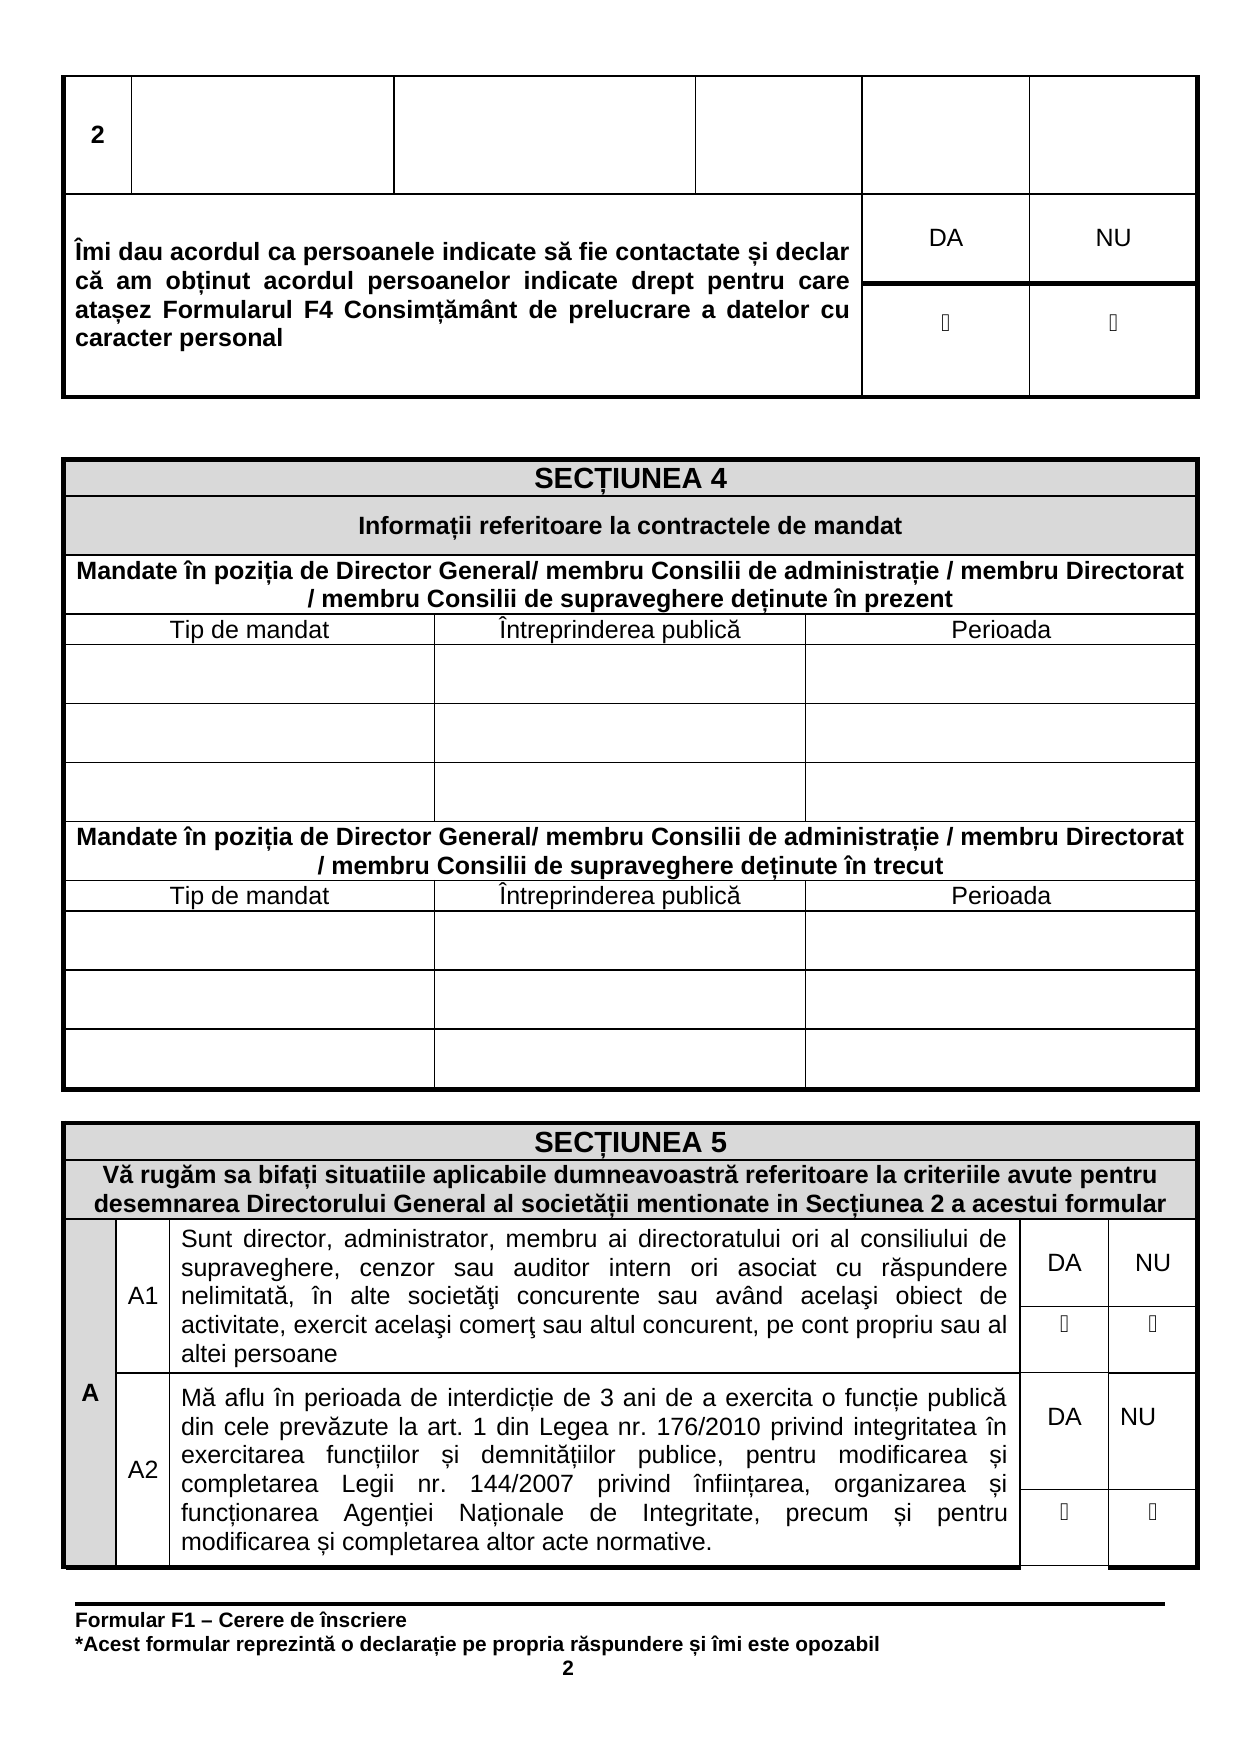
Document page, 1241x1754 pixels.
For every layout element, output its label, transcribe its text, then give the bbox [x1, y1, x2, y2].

table_cell [863, 286, 1029, 394]
table_cell Tip de mandat [66, 615, 434, 643]
table_cell [66, 1030, 434, 1087]
table_cell [696, 77, 861, 193]
table_cell [435, 645, 805, 702]
table_cell Mă aflu în perioada de interdicție de 3 ani de a exercita o funcție publică din cele prevăzute la art. 1 din Legea nr. 176/2010 privind integritatea în exercitarea funcțiilor și demnitățiilor publice, pentru modificarea și completarea Legii nr. 144/2007 privind înființarea, organizarea și funcționarea Agenției Naționale de Integritate, precum și pentru modificarea și completarea altor acte normative. [170, 1374, 1019, 1565]
table_cell [1021, 1307, 1108, 1372]
table_cell NU [1109, 1374, 1195, 1488]
table_cell [132, 77, 393, 193]
table_cell A [66, 1220, 115, 1565]
table_cell [66, 971, 434, 1028]
table_cell [806, 971, 1195, 1028]
table_header SECȚIUNEA 4 [66, 462, 1195, 495]
table_cell [806, 645, 1195, 702]
table_cell DA [1021, 1220, 1108, 1306]
table_header SECȚIUNEA 5 [66, 1125, 1195, 1159]
table_cell Perioada [806, 881, 1195, 910]
table_cell [806, 912, 1195, 969]
table_cell [435, 971, 805, 1028]
table_cell [1109, 1307, 1195, 1372]
table_cell Tip de mandat [66, 881, 434, 910]
table_cell [66, 912, 434, 969]
table_cell NU [1109, 1220, 1195, 1306]
table_cell [395, 77, 695, 193]
table_cell [435, 763, 805, 821]
table_cell 2 [66, 77, 131, 193]
table_cell Informații referitoare la contractele de mandat [66, 497, 1195, 554]
table_cell [1030, 286, 1195, 394]
table_cell [66, 763, 434, 821]
table_cell Îmi dau acordul ca persoanele indicate să fie contactate și declar că am obținut acordul persoanelor indicate drept pentru care atașez Formularul F4 Consimțământ de prelucrare a datelor cu caracter personal [66, 195, 861, 394]
table_cell Mandate în poziția de Director General/ membru Consilii de administrație / membru Directorat / membru Consilii de supraveghere deținute în trecut [66, 822, 1195, 880]
table_cell [863, 77, 1029, 193]
table_cell DA [863, 195, 1029, 281]
table_cell [435, 704, 805, 762]
table_cell [1021, 1490, 1108, 1565]
table_cell Mandate în poziția de Director General/ membru Consilii de administrație / membru Directorat / membru Consilii de supraveghere deținute în prezent [66, 556, 1195, 613]
table_cell A2 [117, 1374, 169, 1565]
table_cell Întreprinderea publică [435, 615, 805, 643]
table_cell DA [1021, 1373, 1108, 1488]
table_cell [66, 704, 434, 762]
table_cell [806, 704, 1195, 762]
table_cell Perioada [806, 615, 1195, 643]
table_cell Sunt director, administrator, membru ai directoratului ori al consiliului de supraveghere, cenzor sau auditor intern ori asociat cu răspundere nelimitată, în alte societăţi concurente sau având acelaşi obiect de activitate, exercit acelaşi comerţ sau altul concurent, pe cont propriu sau al altei persoane [170, 1220, 1019, 1372]
table_cell Întreprinderea publică [435, 881, 805, 910]
table_cell [1109, 1490, 1195, 1565]
table_cell [435, 1030, 805, 1087]
table_cell [66, 645, 434, 702]
table_cell [806, 1030, 1195, 1087]
table_cell NU [1030, 195, 1195, 281]
table_cell [435, 912, 805, 969]
table_cell Vă rugăm sa bifați situatiile aplicabile dumneavoastră referitoare la criteriile avute pentru desemnarea Directorului General al societății mentionate in Secțiunea 2 a acestui formular [66, 1161, 1195, 1218]
table_cell A1 [117, 1220, 169, 1372]
table_cell [806, 763, 1195, 821]
table_cell [1030, 77, 1195, 193]
